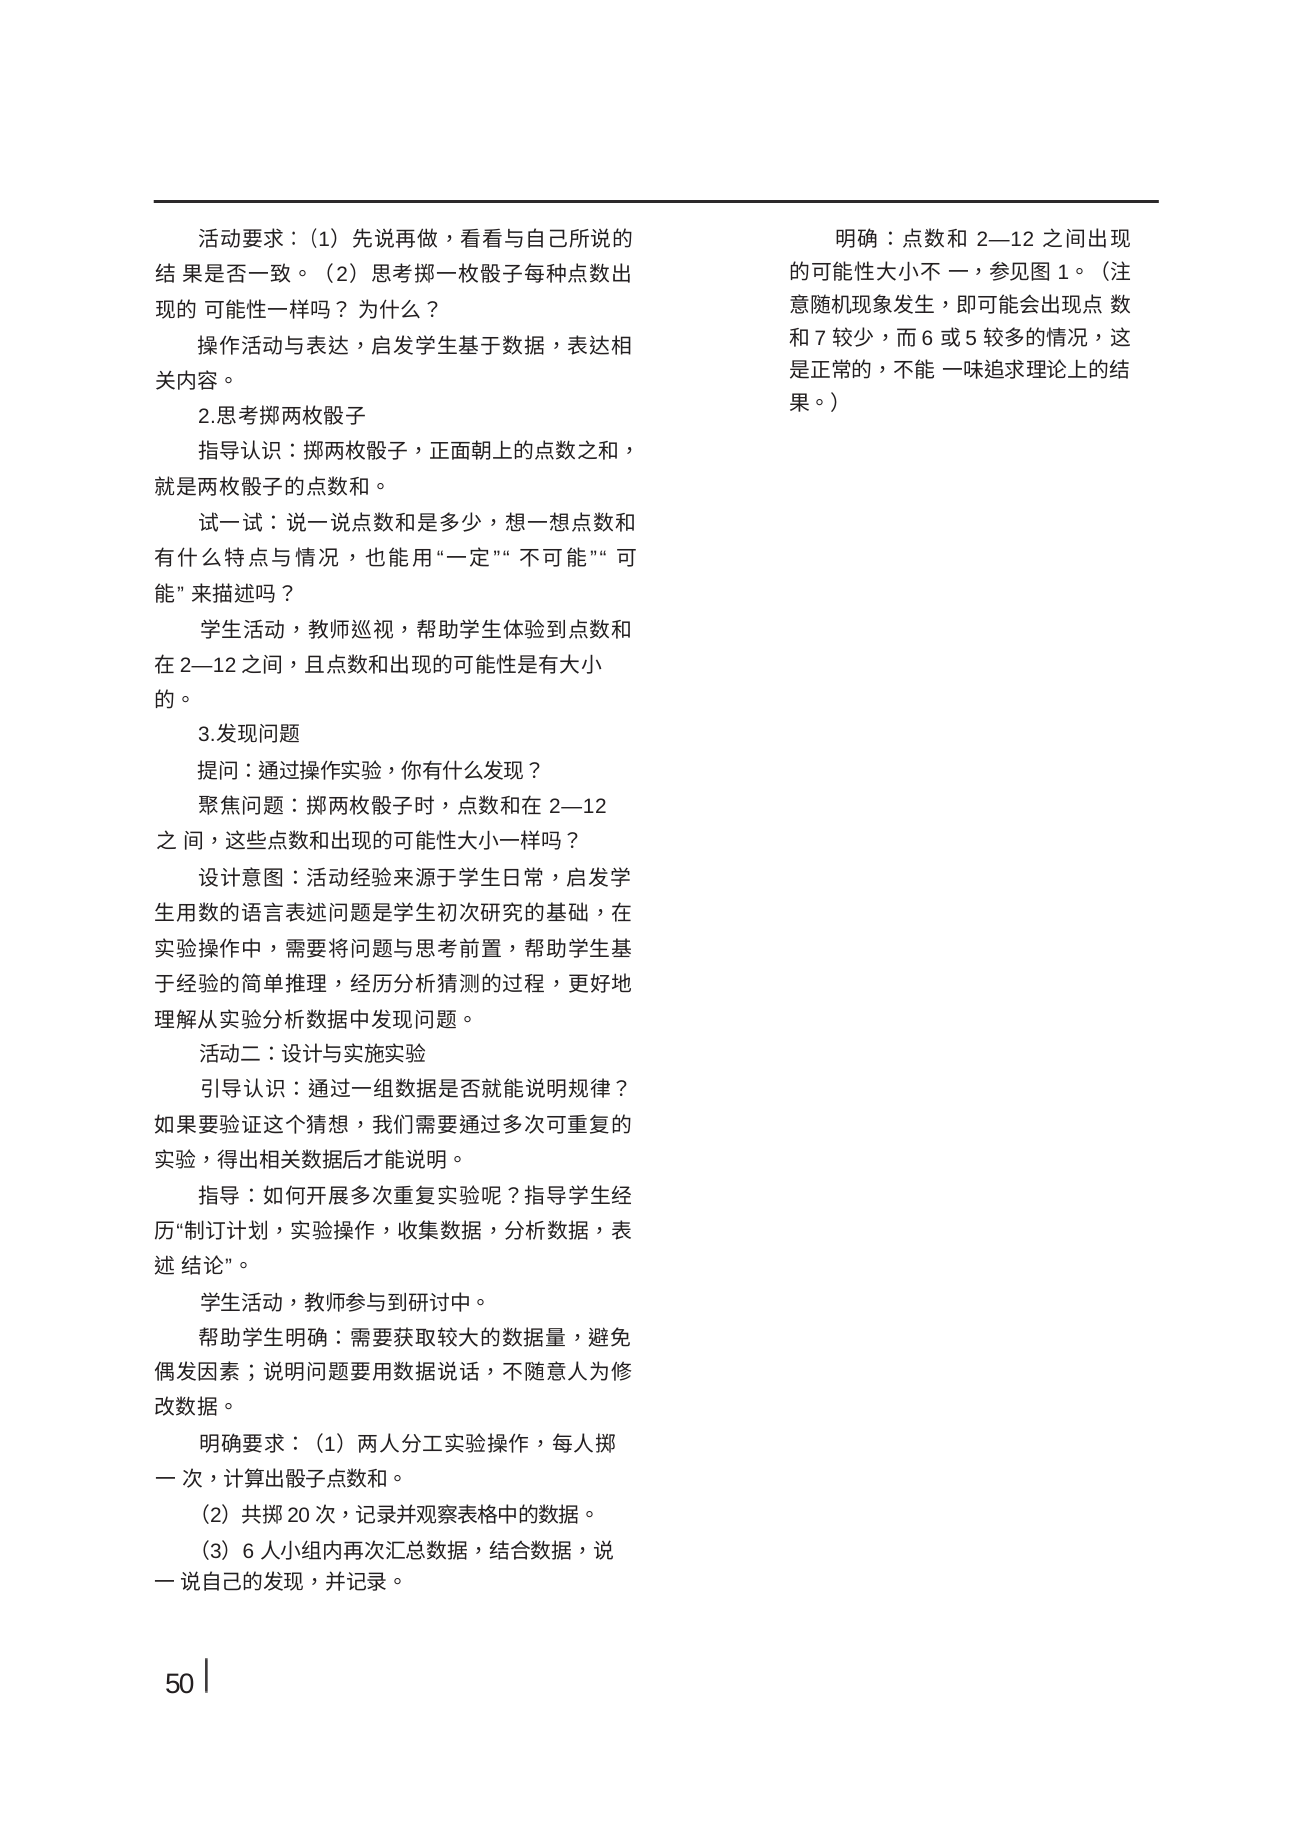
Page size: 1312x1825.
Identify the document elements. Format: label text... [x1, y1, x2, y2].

text （3）6 人小组内再次汇总数据，结合数据，说一 说自己的发现，并记录。 [154, 1536, 634, 1596]
text 帮助学生明确：需要获取较大的数据量，避免 偶发因素；说明问题要用数据说话，不随意人为修 改数据。 [154, 1323, 634, 1421]
text 活动要求：（1）先说再做，看看与自己所说的结 果是否一致。（2）思考掷一枚骰子每种点数出现的 可能性一样吗？ 为什么？ [155, 224, 634, 323]
text 指导：如何开展多次重复实验呢？指导学生经 历“制订计划，实验操作，收集数据，分析数据，表述 结论”。 [154, 1181, 634, 1280]
text 3.发现问题 [198, 723, 667, 746]
text 学生活动，教师参与到研讨中。 [200, 1287, 667, 1316]
text 指导认识：掷两枚骰子，正面朝上的点数之和， 就是两枚骰子的点数和。 [154, 436, 641, 500]
text 活动二：设计与实施实验 [199, 1040, 667, 1068]
text 提问：通过操作实验，你有什么发现？ [197, 756, 667, 784]
text 2.思考掷两枚骰子 [198, 402, 667, 430]
text 学生活动，教师巡视，帮助学生体验到点数和 在2—12之间，且点数和出现的可能性是有大小的。 [154, 615, 637, 713]
text 聚焦问题：掷两枚骰子时，点数和在 2—12 之 间，这些点数和出现的可能性大小一样吗？ [156, 791, 634, 855]
text 明确：点数和 2—12 之间出现的可能性大小不 一，参见图 1。（注意随机现象发生，即可能会出现点 数和7 较少，而6 或5 较多的情况，这是正常的，不能 一味追求理论上的结果。） [789, 224, 1131, 417]
text 操作活动与表达，启发学生基于数据，表达相 关内容。 [155, 331, 634, 395]
text 设计意图：活动经验来源于学生日常，启发学 生用数的语言表述问题是学生初次研究的基础，在 实验操作中，需要将问题与思考前置，帮助学生基 于经验的简单推理，经历分析猜测的过程，更好地 理解从实验分析数据中发现问题。 [154, 863, 634, 1033]
text 明确要求：（1）两人分工实验操作，每人掷一 次，计算出骰子点数和。 [155, 1429, 634, 1493]
text 试一试：说一说点数和是多少，想一想点数和 有什么特点与情况，也能用“一定”“ 不可能”“ 可能” 来描述吗？ [154, 508, 637, 607]
text （2）共掷20 次，记录并观察表格中的数据。 [189, 1500, 667, 1528]
text 引导认识：通过一组数据是否就能说明规律？ 如果要验证这个猜想，我们需要通过多次可重复的 实验，得出相关数据后才能说明。 [154, 1074, 634, 1173]
